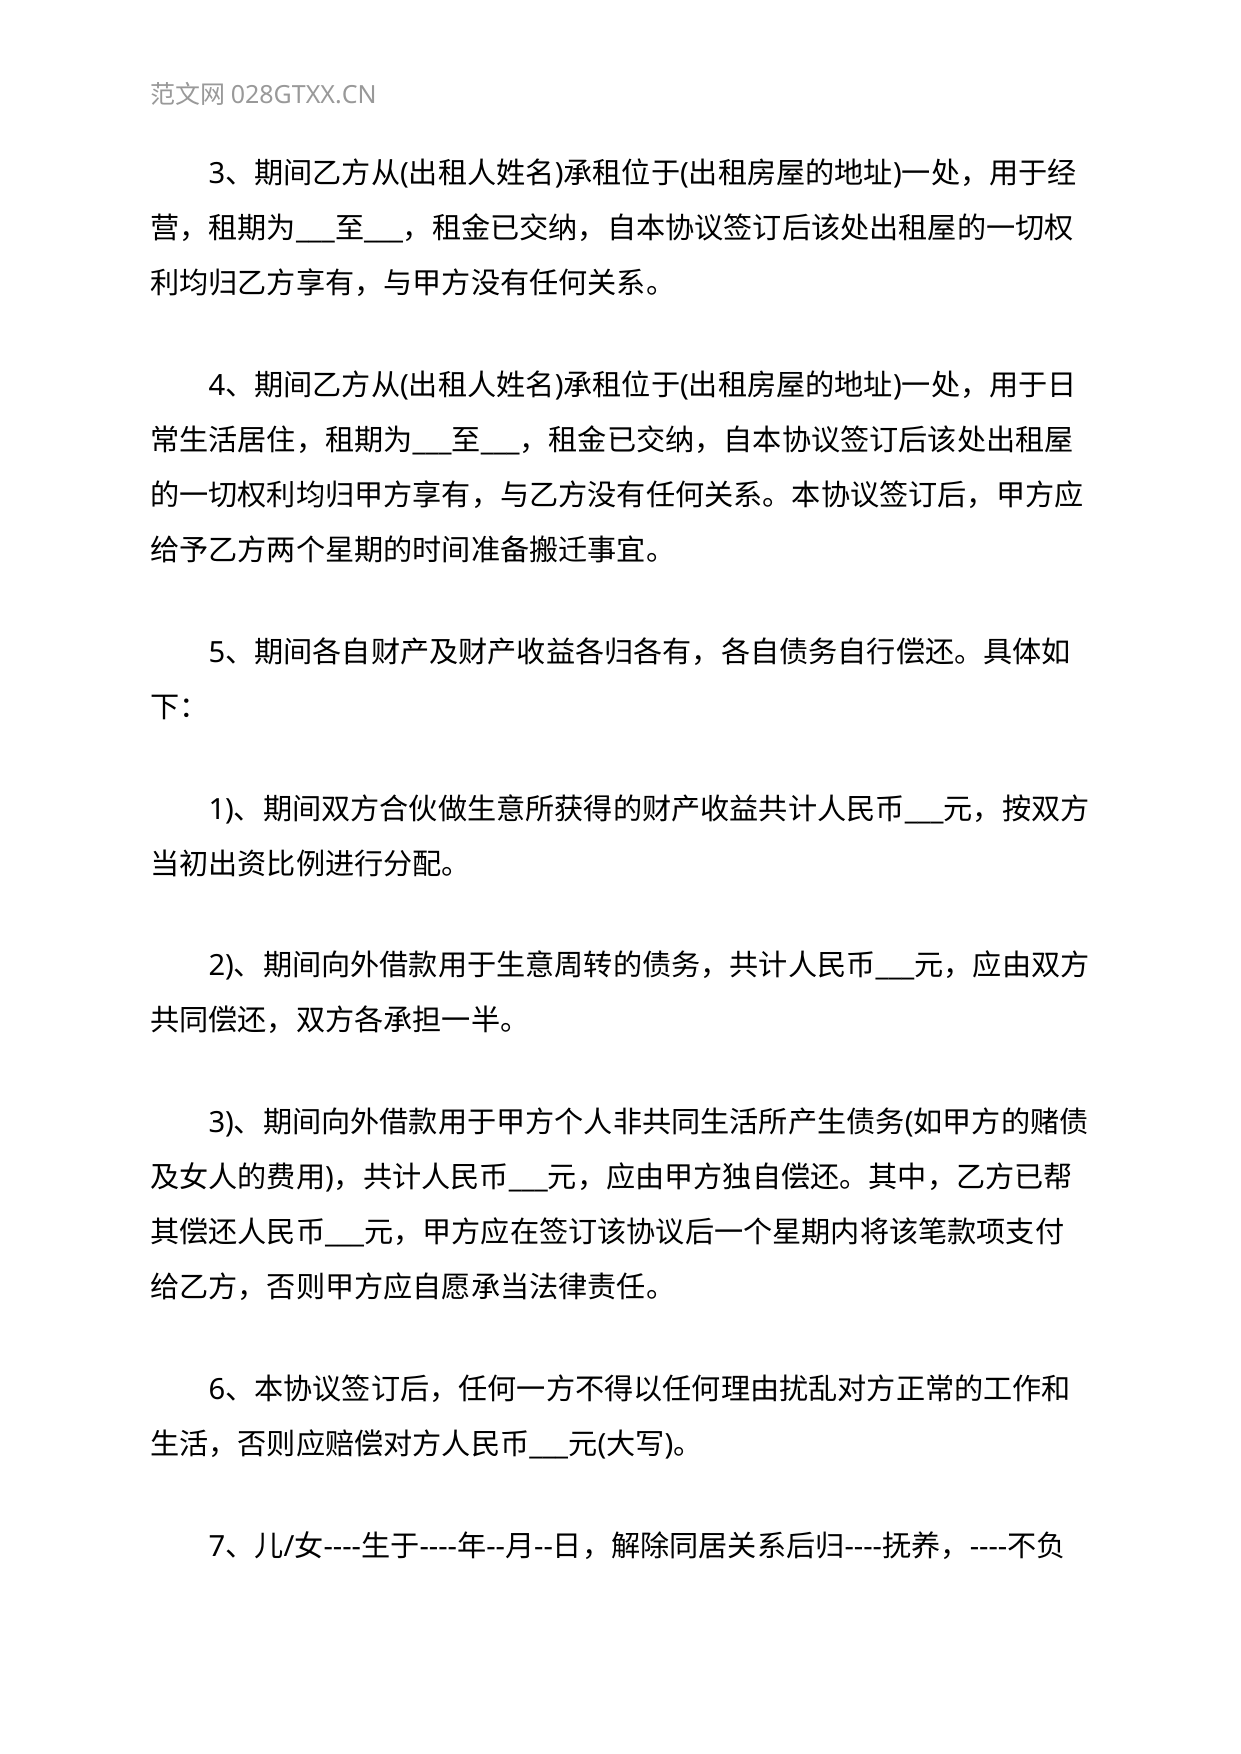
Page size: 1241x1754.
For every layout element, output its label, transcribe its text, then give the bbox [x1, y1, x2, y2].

text 5、期间各自财产及财产收益各归各有，各自债务自行偿还。具体如下： [150, 628, 1090, 726]
text 2)、期间向外借款用于生意周转的债务，共计人民币___元，应由双方共同偿还，双方各承担一半。 [150, 942, 1090, 1039]
text 4、期间乙方从(出租人姓名)承租位于(出租房屋的地址)一处，用于日常生活居住，租期为___至___，租金已交纳，自本协议签订后该处出租屋的一切权利均归甲方享有，与乙方没有任何关系。本协议签订后，甲方应给予乙方两个星期的时间准备搬迁事宜。 [150, 362, 1090, 569]
text 3、期间乙方从(出租人姓名)承租位于(出租房屋的地址)一处，用于经营，租期为___至___，租金已交纳，自本协议签订后该处出租屋的一切权利均归乙方享有，与甲方没有任何关系。 [150, 150, 1090, 302]
text 3)、期间向外借款用于甲方个人非共同生活所产生债务(如甲方的赌债及女人的费用)，共计人民币___元，应由甲方独自偿还。其中，乙方已帮其偿还人民币___元，甲方应在签订该协议后一个星期内将该笔款项支付给乙方，否则甲方应自愿承当法律责任。 [150, 1099, 1090, 1306]
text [150, 1522, 1090, 1565]
text 1)、期间双方合伙做生意所获得的财产收益共计人民币___元，按双方当初出资比例进行分配。 [150, 785, 1090, 882]
text 6、本协议签订后，任何一方不得以任何理由扰乱对方正常的工作和生活，否则应赔偿对方人民币___元(大写)。 [150, 1366, 1090, 1463]
